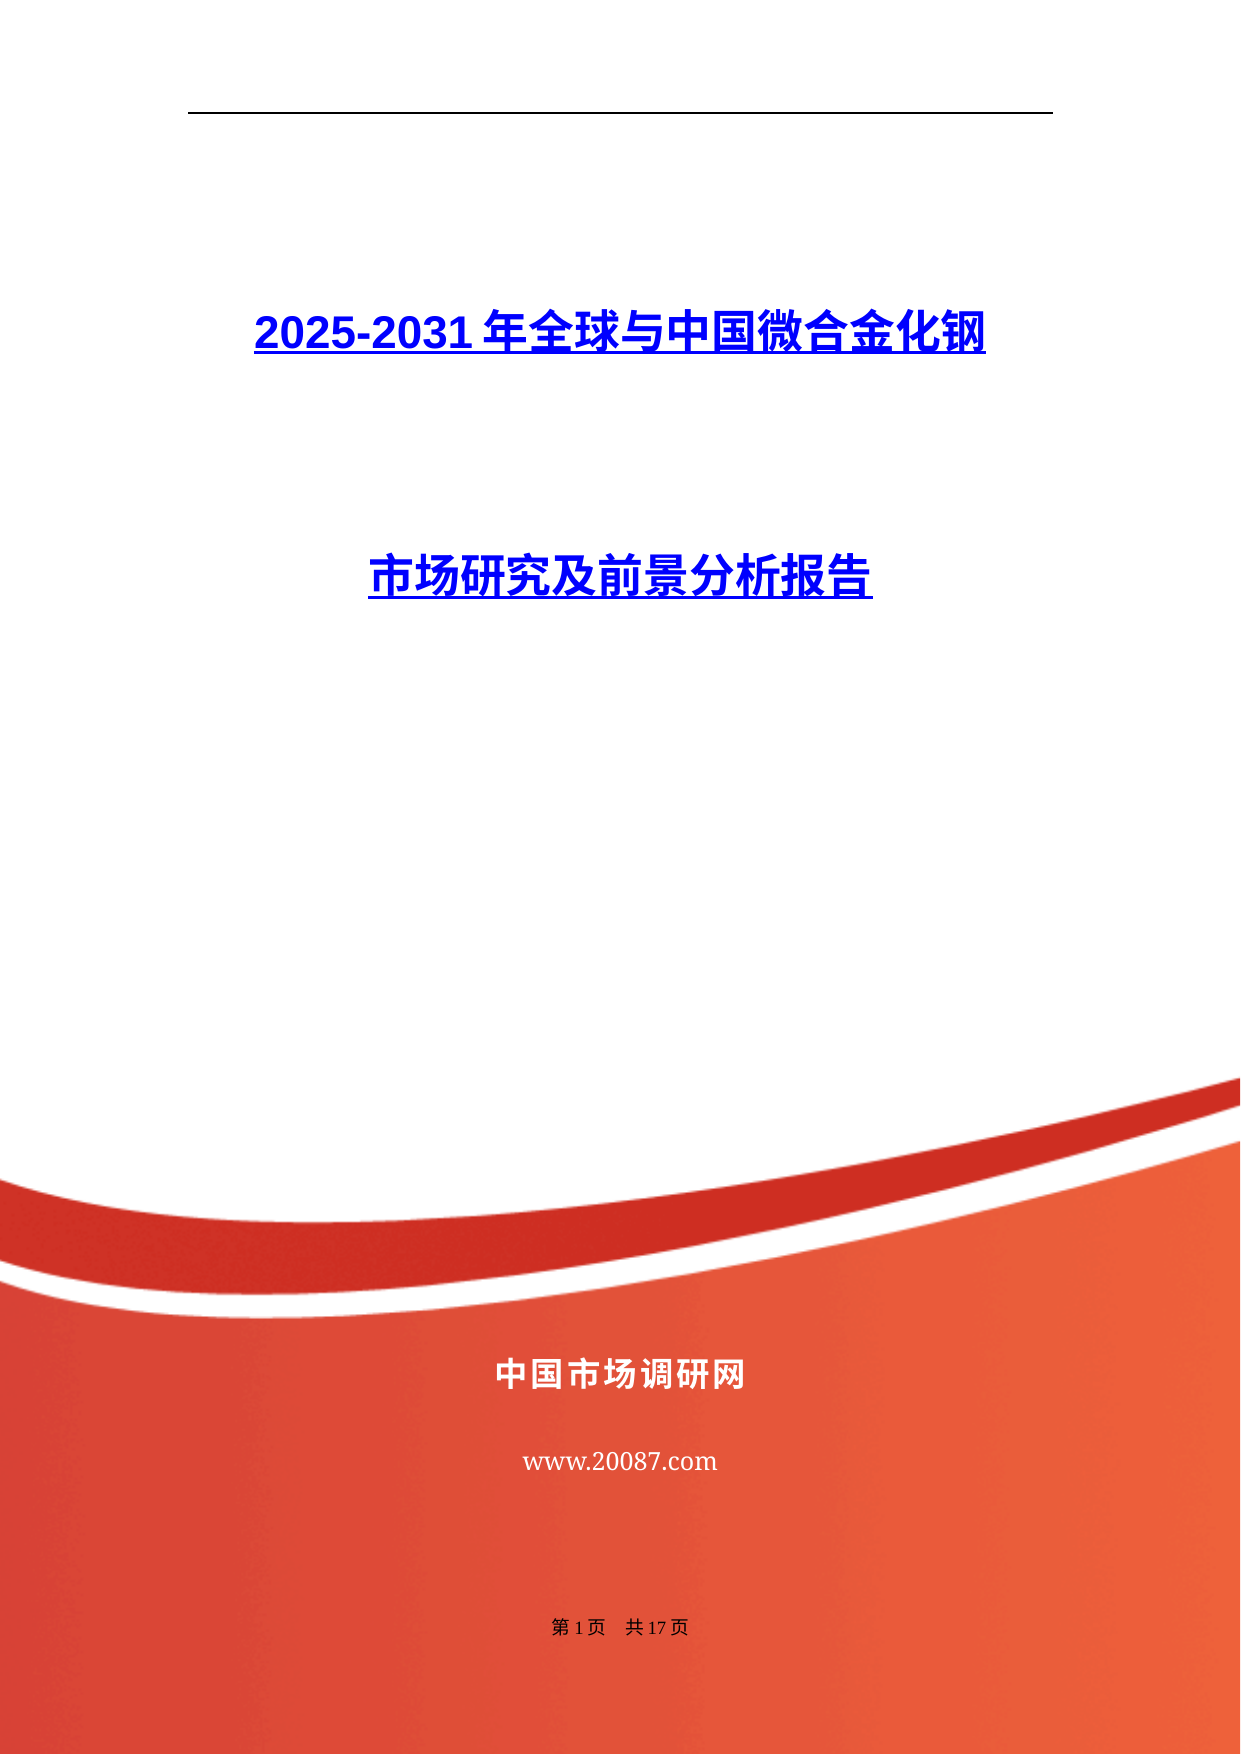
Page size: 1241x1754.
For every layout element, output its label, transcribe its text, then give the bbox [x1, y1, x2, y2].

picture [0, 1006, 1241, 1754]
subtitle 中国市场调研网 [187, 1339, 1053, 1404]
text www.20087.com [187, 1428, 1053, 1493]
table_header 2025-2031年全球与中国微合金化钢市场研究及前景分析报告 [188, 207, 1053, 773]
